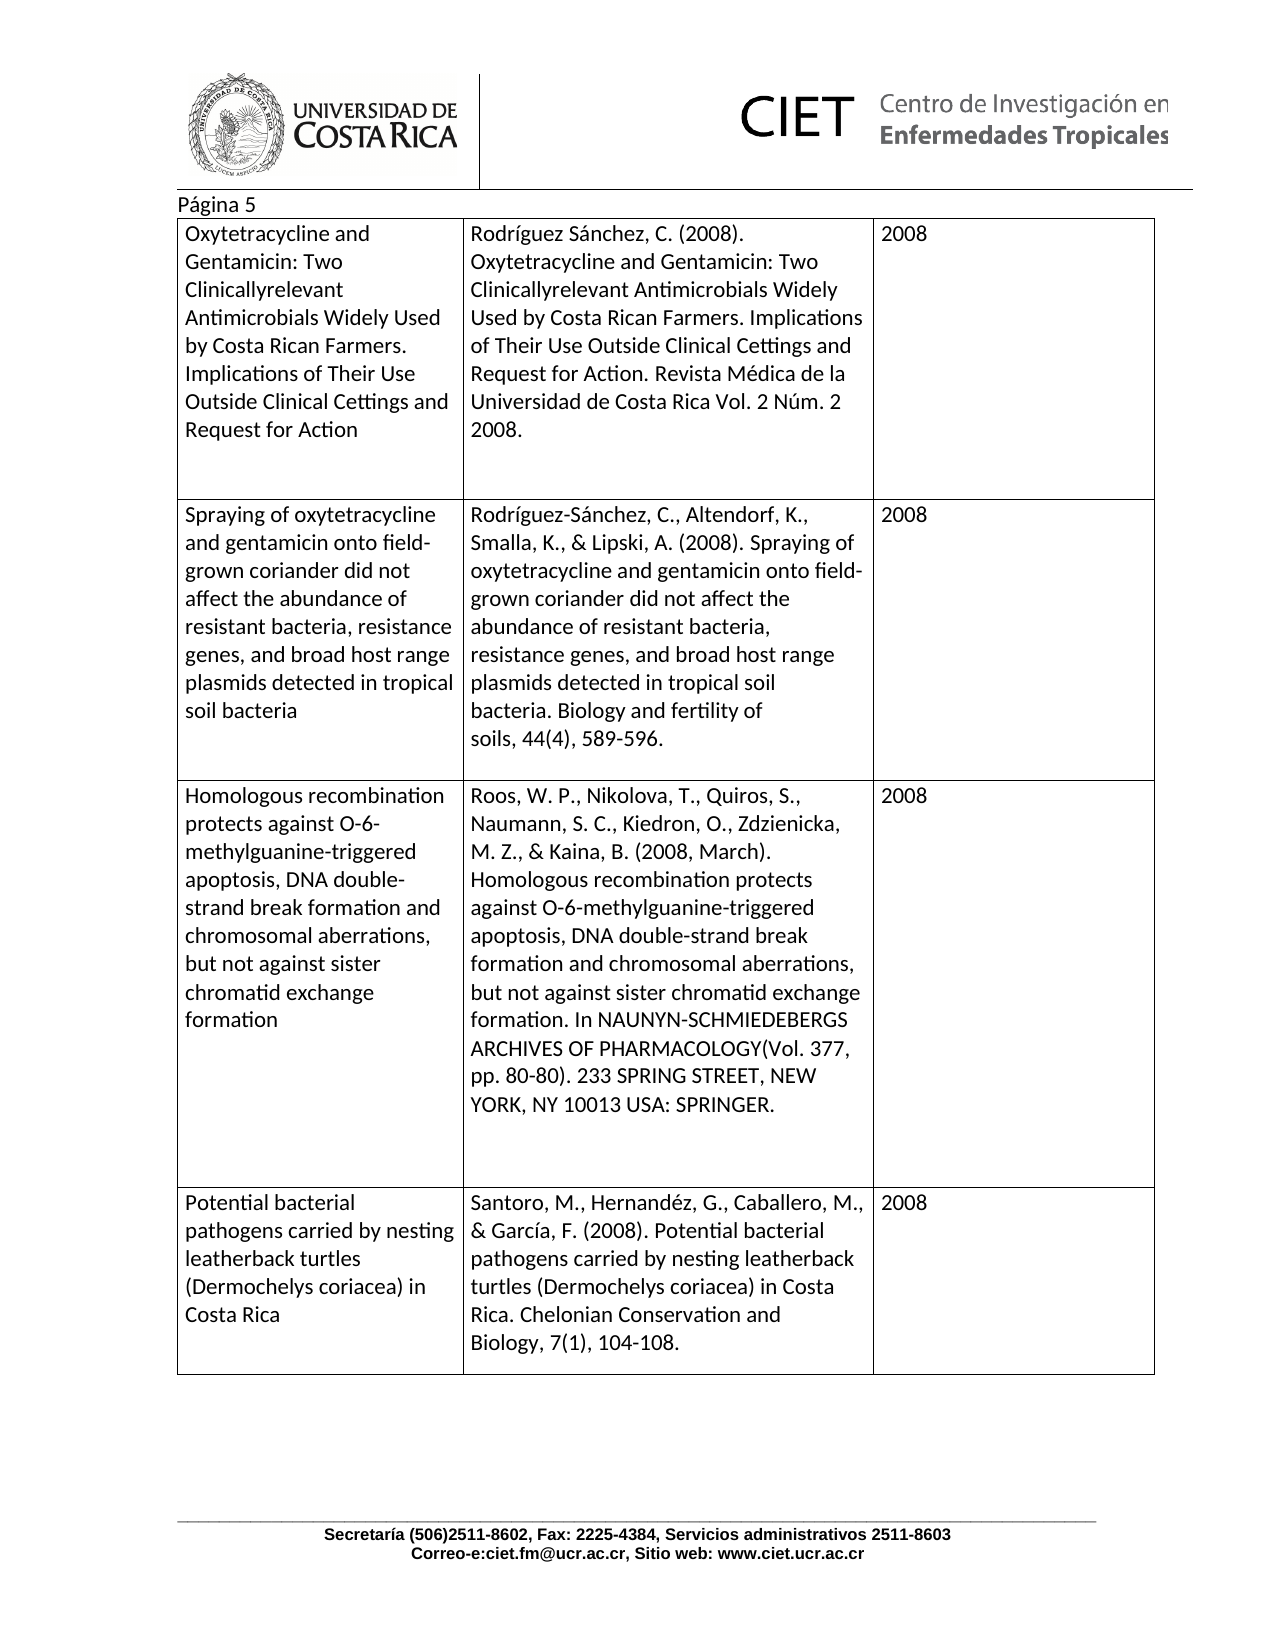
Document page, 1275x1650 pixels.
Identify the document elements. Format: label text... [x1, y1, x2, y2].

table_cell 2008 [874, 781, 1154, 1187]
table_cell Spraying of oxytetracycline and gentamicin onto field-grown coriander did not affect the abundance of resistant bacteria, resistance genes, and broad host range plasmids detected in tropical soil bacteria [178, 500, 463, 780]
picture [188, 73, 458, 176]
table_cell Rodríguez-Sánchez, C., Altendorf, K., Smalla, K., & Lipski, A. (2008). Spraying of oxytetracycline and gentamicin onto field-grown coriander did not affect the abundance of resistant bacteria, resistance genes, and broad host range plasmids detected in tropical soil bacteria. Biology and fertility of soils, 44(4), 589-596. [464, 500, 873, 780]
table_cell 2008 [874, 500, 1154, 780]
table_cell Roos, W. P., Nikolova, T., Quiros, S., Naumann, S. C., Kiedron, O., Zdzienicka, M. Z., & Kaina, B. (2008, March). Homologous recombination protects against O-6-methylguanine-triggered apoptosis, DNA double-strand break formation and chromosomal aberrations, but not against sister chromatid exchange formation. In NAUNYN-SCHMIEDEBERGS ARCHIVES OF PHARMACOLOGY(Vol. 377, pp. 80-80). 233 SPRING STREET, NEW YORK, NY 10013 USA: SPRINGER. [464, 781, 873, 1187]
table_cell 2008 [874, 219, 1154, 499]
picture [739, 93, 1168, 156]
table_cell Rodríguez Sánchez, C. (2008). Oxytetracycline and Gentamicin: Two Clinicallyrelevant Antimicrobials Widely Used by Costa Rican Farmers. Implications of Their Use Outside Clinical Cettings and Request for Action. Revista Médica de la Universidad de Costa Rica Vol. 2 Núm. 2 2008. [464, 219, 873, 499]
table_cell Homologous recombination protects against O-6-methylguanine-triggered apoptosis, DNA double-strand break formation and chromosomal aberrations, but not against sister chromatid exchange formation [178, 781, 463, 1187]
table_cell 2008 [874, 1188, 1154, 1374]
table_cell Potential bacterial pathogens carried by nesting leatherback turtles (Dermochelys coriacea) in Costa Rica [178, 1188, 463, 1374]
table_cell Santoro, M., Hernandéz, G., Caballero, M., & García, F. (2008). Potential bacterial pathogens carried by nesting leatherback turtles (Dermochelys coriacea) in Costa Rica. Chelonian Conservation and Biology, 7(1), 104-108. [464, 1188, 873, 1374]
table_cell Oxytetracycline and Gentamicin: Two Clinicallyrelevant Antimicrobials Widely Used by Costa Rican Farmers. Implications of Their Use Outside Clinical Cettings and Request for Action [178, 219, 463, 499]
